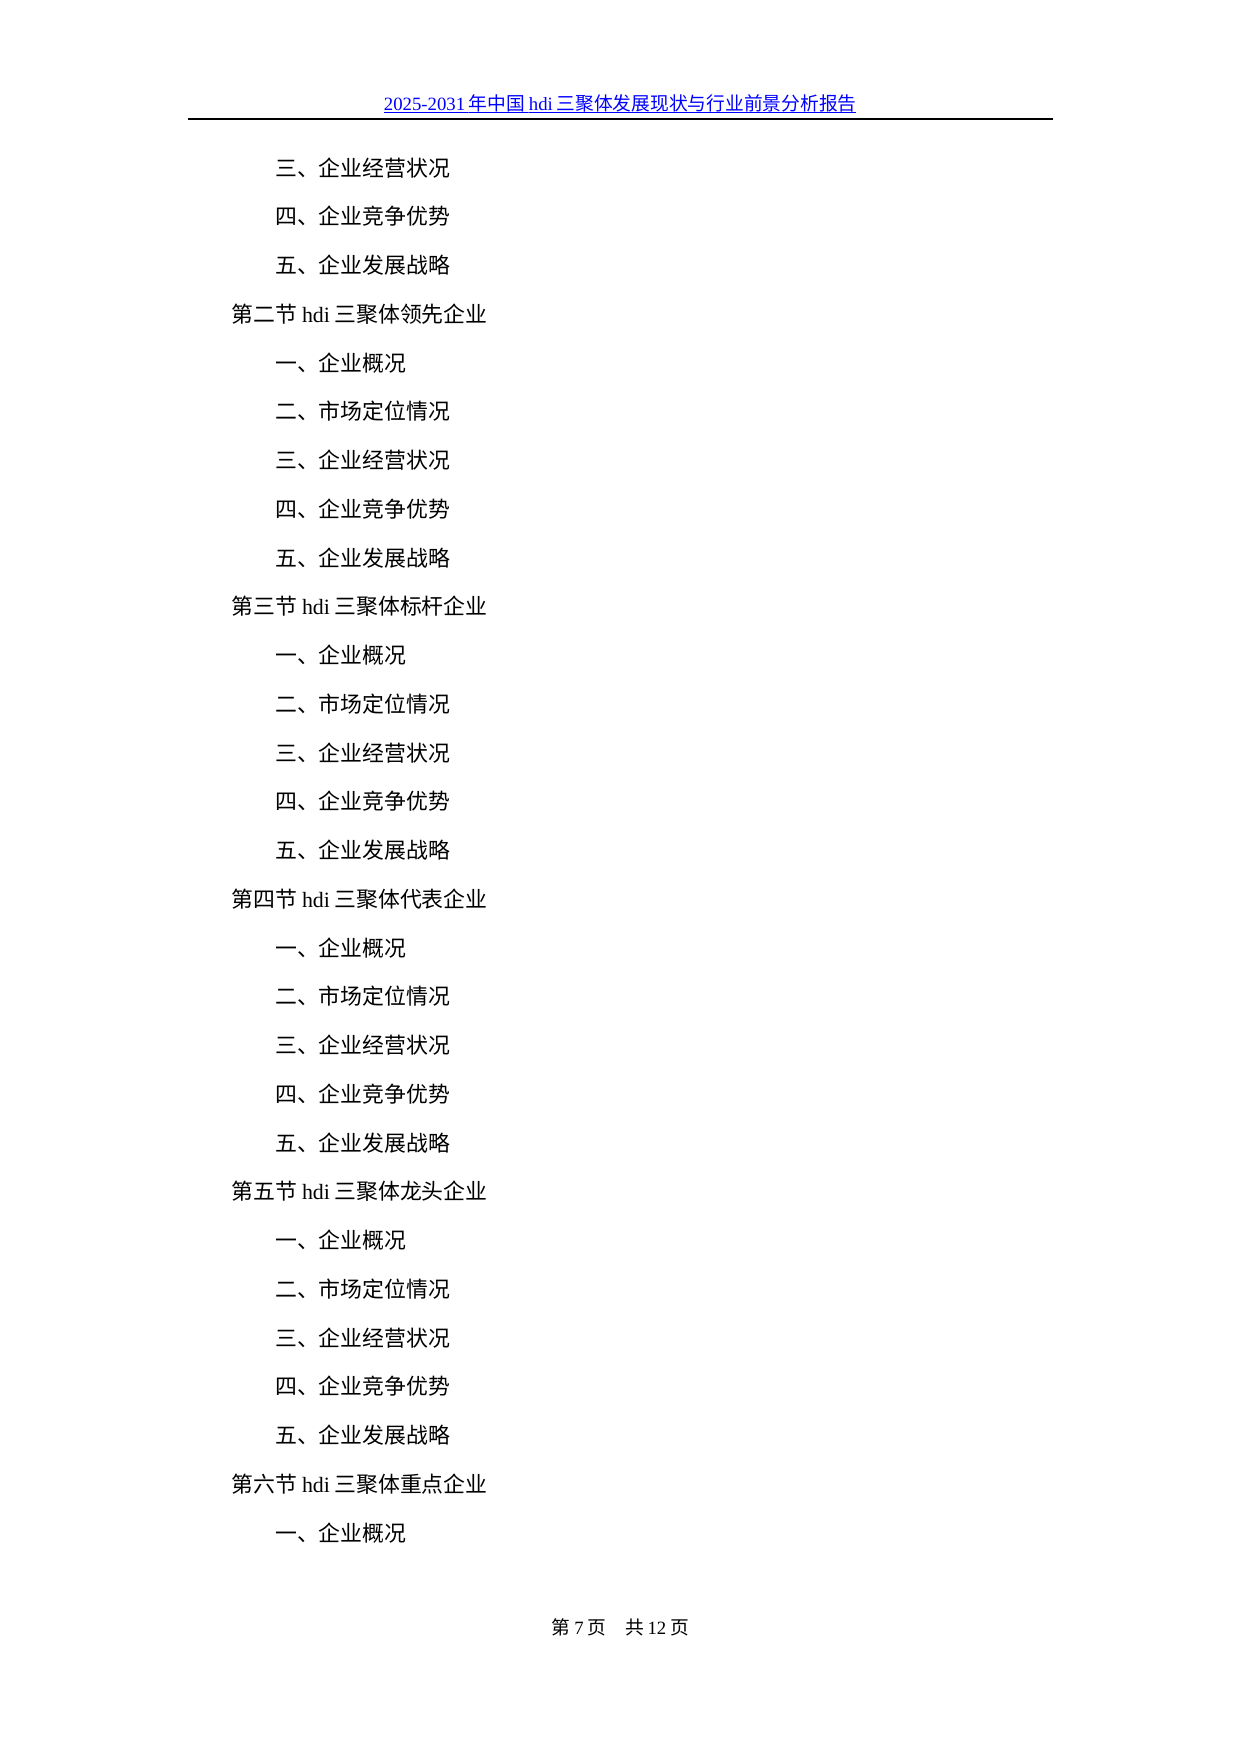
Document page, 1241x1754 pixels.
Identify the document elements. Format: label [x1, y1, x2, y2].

text [187, 150, 1053, 1548]
